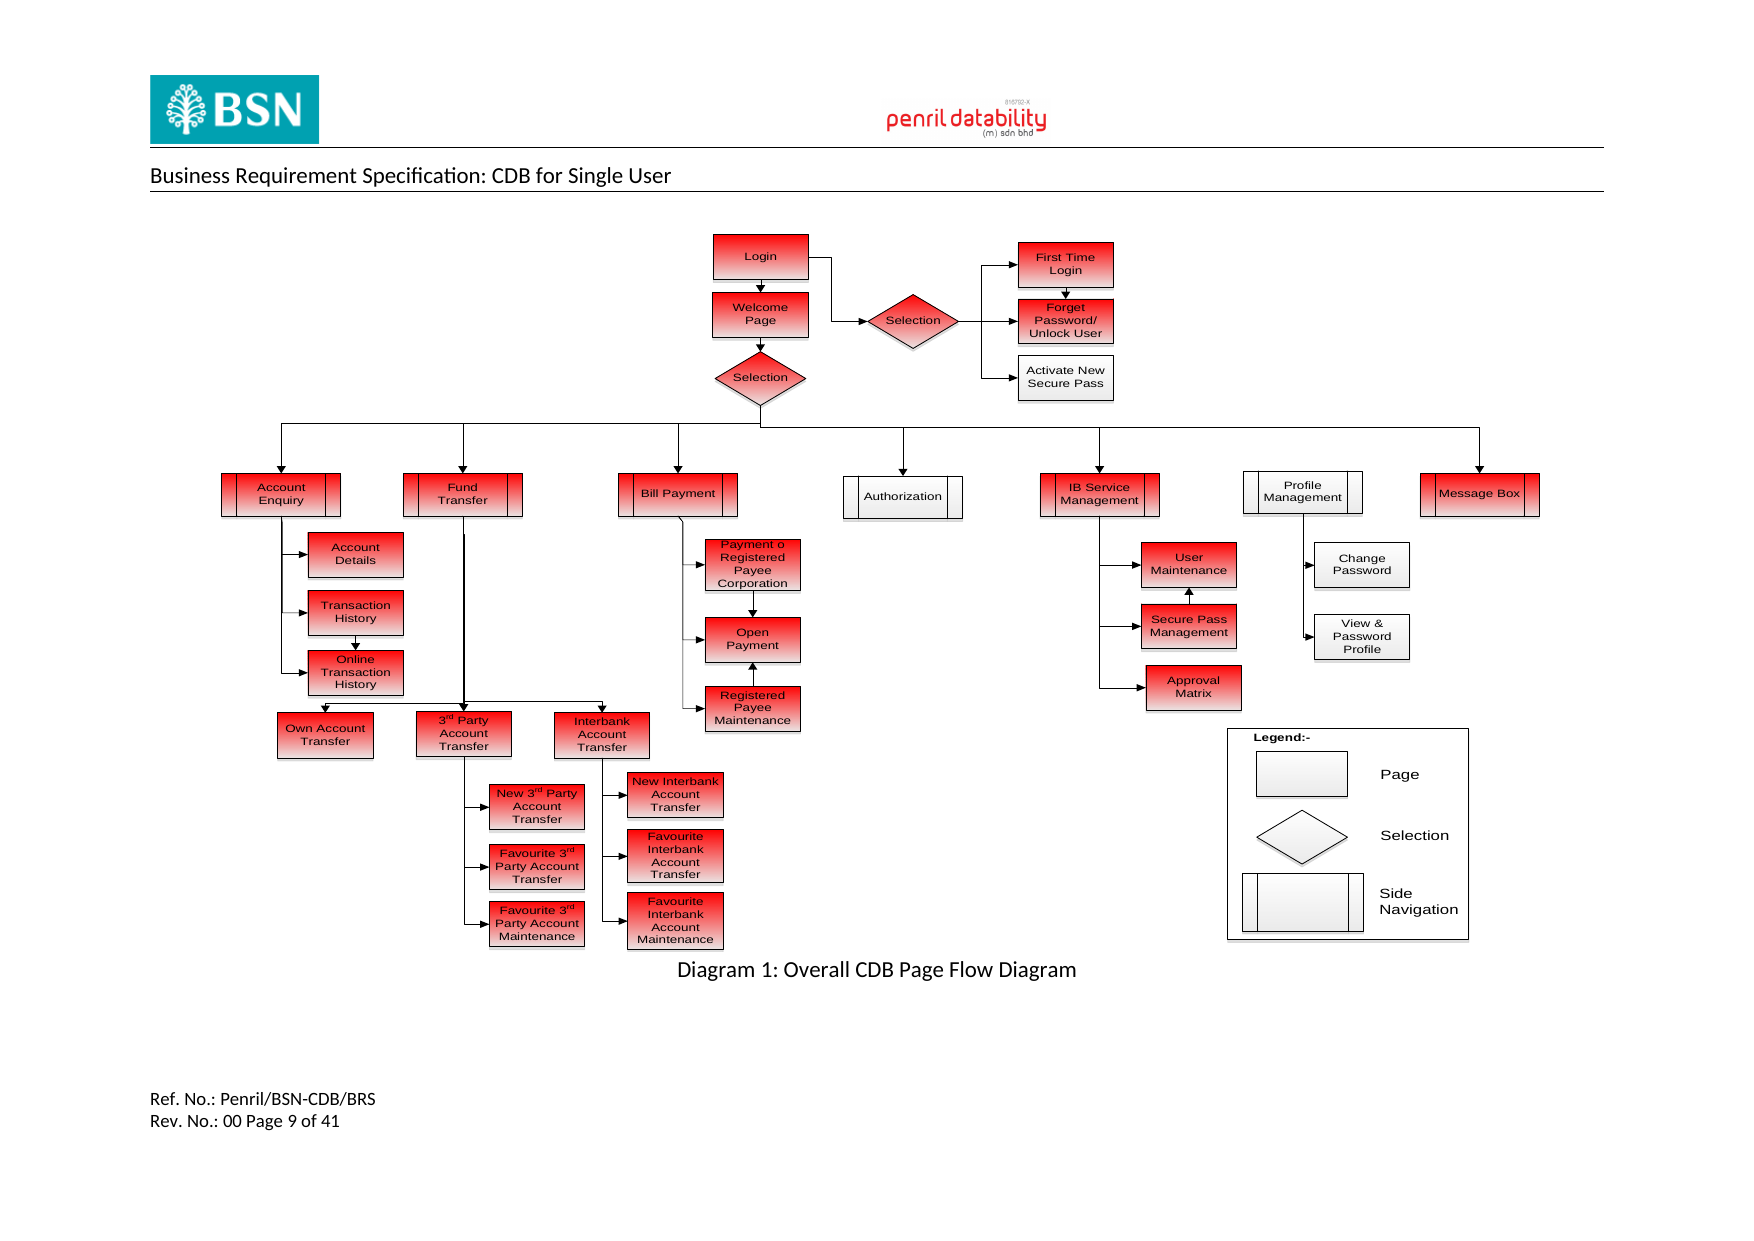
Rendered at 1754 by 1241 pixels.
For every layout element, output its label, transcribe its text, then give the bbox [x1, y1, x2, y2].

picture [150, 75, 320, 145]
picture [881, 98, 1051, 145]
text Diagram 1: Overall CDB Page Flow Diagram [150, 232, 1604, 983]
